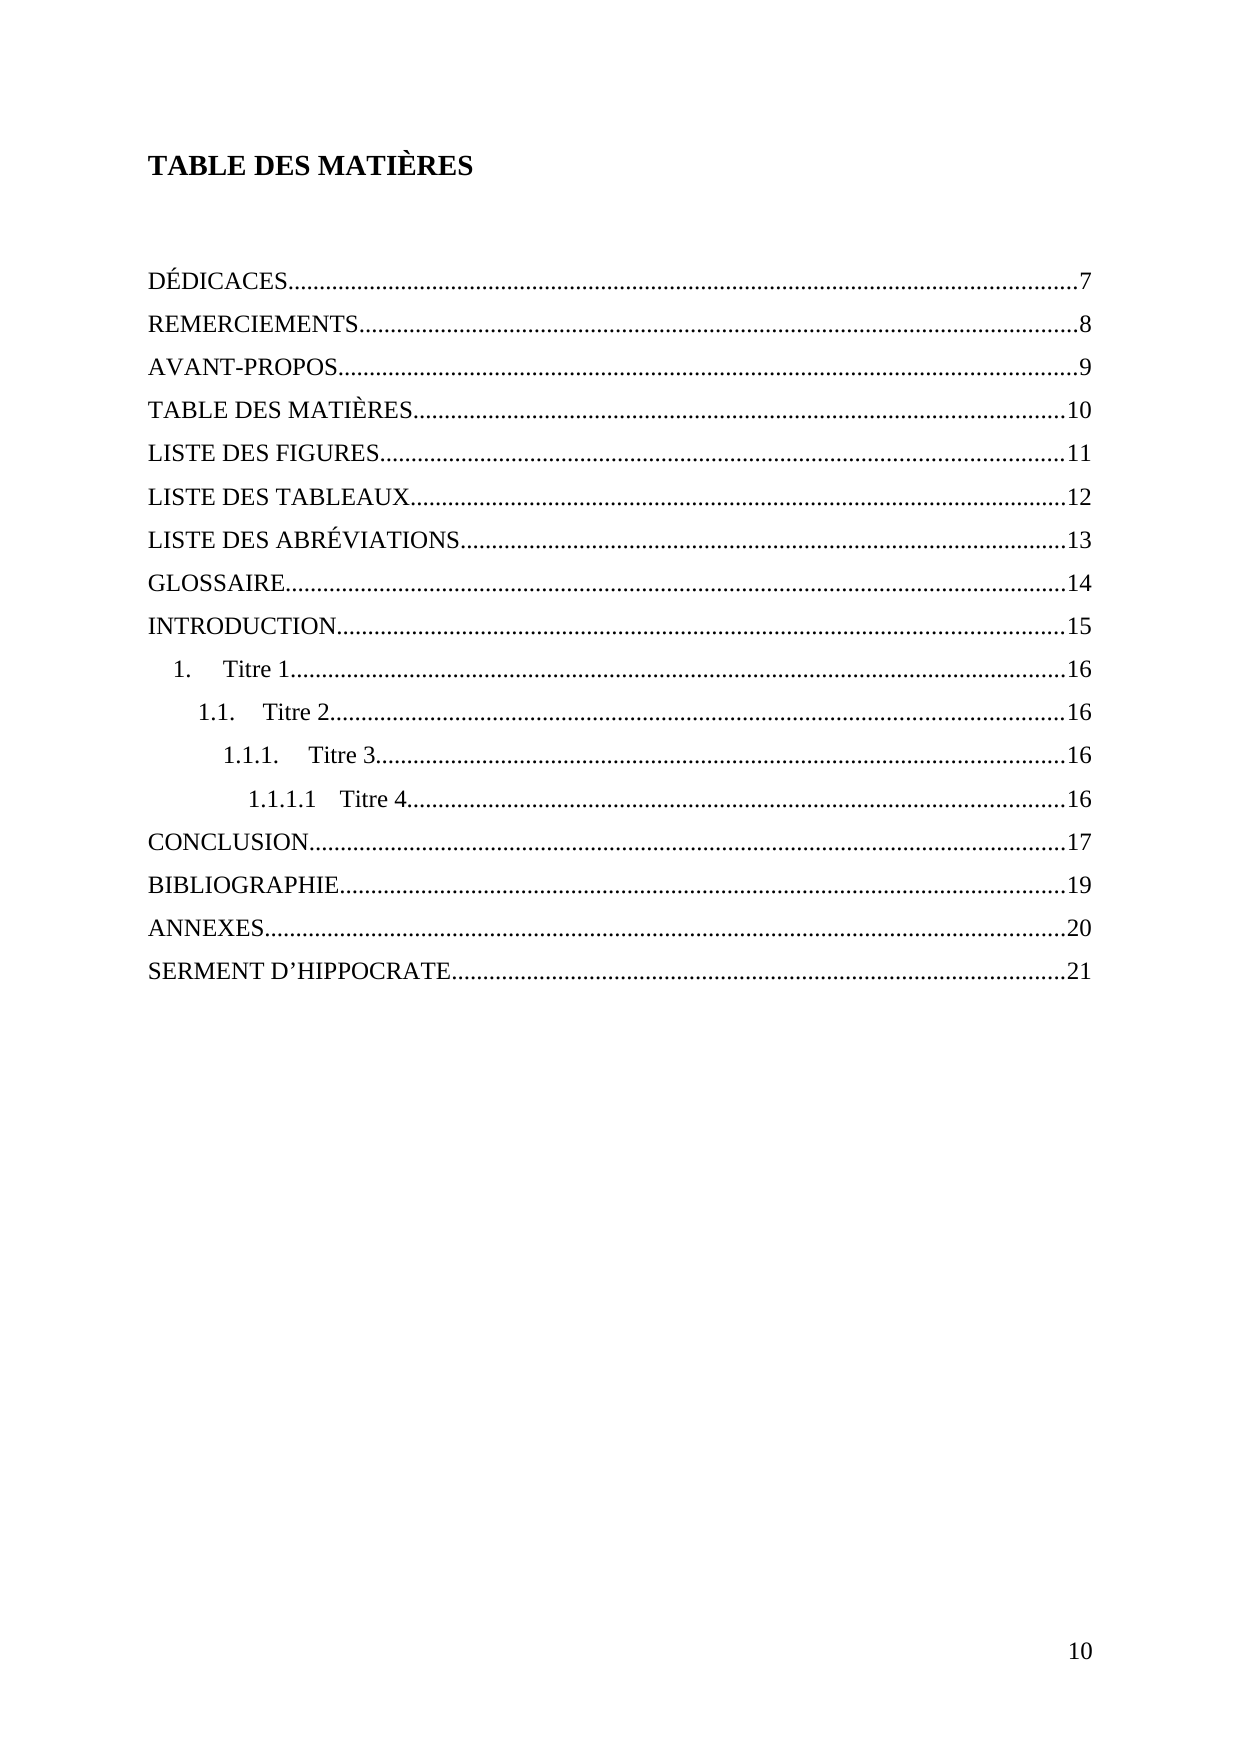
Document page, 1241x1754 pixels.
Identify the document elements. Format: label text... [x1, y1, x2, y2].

text 1.1. Titre 2 16 [198, 697, 1093, 726]
text LISTE DES TABLEAUX 12 [148, 482, 1093, 510]
text CONCLUSION 17 [148, 827, 1093, 856]
text LISTE DES FIGURES 11 [148, 438, 1093, 467]
text REMERCIEMENTS 8 [148, 309, 1093, 338]
text AVANT-PROPOS 9 [148, 352, 1093, 381]
text INTRODUCTION 15 [148, 611, 1093, 640]
text ANNEXES 20 [148, 913, 1093, 942]
text TABLE DES MATIÈRES [148, 148, 1093, 181]
text DÉDICACES 7 [148, 266, 1093, 295]
text GLOSSAIRE 14 [148, 568, 1093, 597]
text TABLE DES MATIÈRES 10 [148, 395, 1093, 424]
text 1.1.1. Titre 3 16 [223, 741, 1093, 769]
text 1. Titre 1 16 [173, 654, 1093, 683]
text BIBLIOGRAPHIE 19 [148, 870, 1093, 899]
text SERMENT D’HIPPOCRATE 21 [148, 956, 1093, 985]
text LISTE DES ABRÉVIATIONS 13 [148, 525, 1093, 553]
text 1.1.1.1 Titre 4 16 [248, 784, 1093, 813]
